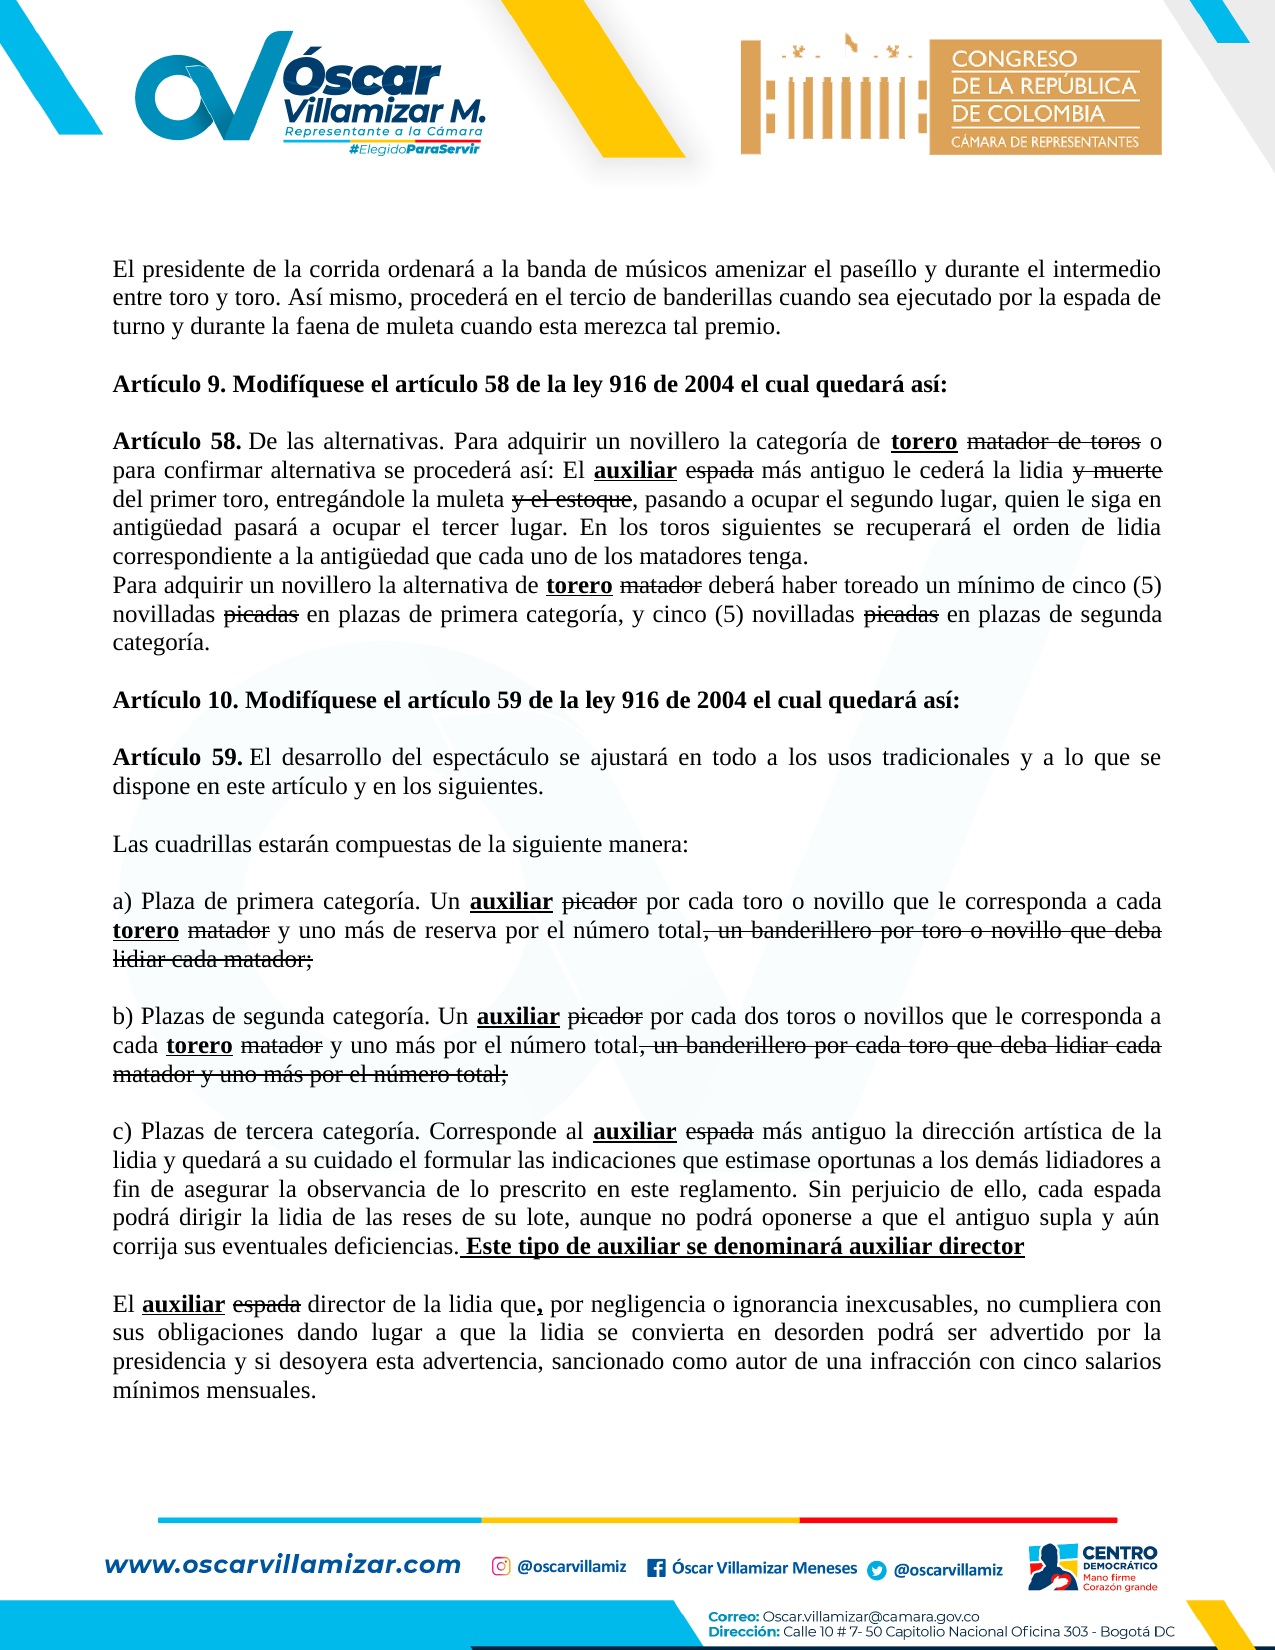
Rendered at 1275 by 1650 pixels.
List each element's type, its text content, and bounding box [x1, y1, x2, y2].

text a) Plaza de primera categoría. Un auxiliar picador por cada toro o novillo que le corresponda a cada torero matador y uno más de reserva por el número total, un banderillero por toro o novillo que deba lidiar cada matador; [112, 886, 1162, 972]
picture [0, 0, 1275, 1650]
text Artículo 59. El desarrollo del espectáculo se ajustará en todo a los usos tradicionales y a lo que se dispone en este artículo y en los siguientes. [112, 742, 1162, 800]
text Artículo 9. Modifíquese el artículo 58 de la ley 916 de 2004 el cual quedará así: [112, 369, 1162, 397]
text El presidente de la corrida ordenará a la banda de músicos amenizar el paseíllo y durante el intermedio entre toro y toro. Así mismo, procederá en el tercio de banderillas cuando sea ejecutado por la espada de turno y durante la faena de muleta cuando esta merezca tal premio. [112, 254, 1162, 340]
text El auxiliar espada director de la lidia que, por negligencia o ignorancia inexcusables, no cumpliera con sus obligaciones dando lugar a que la lidia se convierta en desorden podrá ser advertido por la presidencia y si desoyera esta advertencia, sancionado como autor de una infracción con cinco salarios mínimos mensuales. [112, 1289, 1162, 1404]
text b) Plazas de segunda categoría. Un auxiliar picador por cada dos toros o novillos que le corresponda a cada torero matador y uno más por el número total, un banderillero por cada toro que deba lidiar cada matador y uno más por el número total; [112, 1001, 1162, 1087]
text Artículo 58. De las alternativas. Para adquirir un novillero la categoría de torero matador de toros o para confirmar alternativa se procederá así: El auxiliar espada más antiguo le cederá la lidia y muerte del primer toro, entregándole la muleta y el estoque, pasando a ocupar el segundo lugar, quien le siga en antigüedad pasará a ocupar el tercer lugar. En los toros siguientes se recuperará el orden de lidia correspondiente a la antigüedad que cada uno de los matadores tenga. [112, 426, 1162, 570]
text c) Plazas de tercera categoría. Corresponde al auxiliar espada más antiguo la dirección artística de la lidia y quedará a su cuidado el formular las indicaciones que estimase oportunas a los demás lidiadores a fin de asegurar la observancia de lo prescrito en este reglamento. Sin perjuicio de ello, cada espada podrá dirigir la lidia de las reses de su lote, aunque no podrá oponerse a que el antiguo supla y aún corrija sus eventuales deficiencias. Este tipo de auxiliar se denominará auxiliar director [112, 1116, 1162, 1260]
text Las cuadrillas estarán compuestas de la siguiente manera: [112, 829, 1162, 857]
text Artículo 10. Modifíquese el artículo 59 de la ley 916 de 2004 el cual quedará así: [112, 685, 1162, 714]
text Para adquirir un novillero la alternativa de torero matador deberá haber toreado un mínimo de cinco (5) novilladas picadas en plazas de primera categoría, y cinco (5) novilladas picadas en plazas de segunda categoría. [112, 570, 1162, 656]
